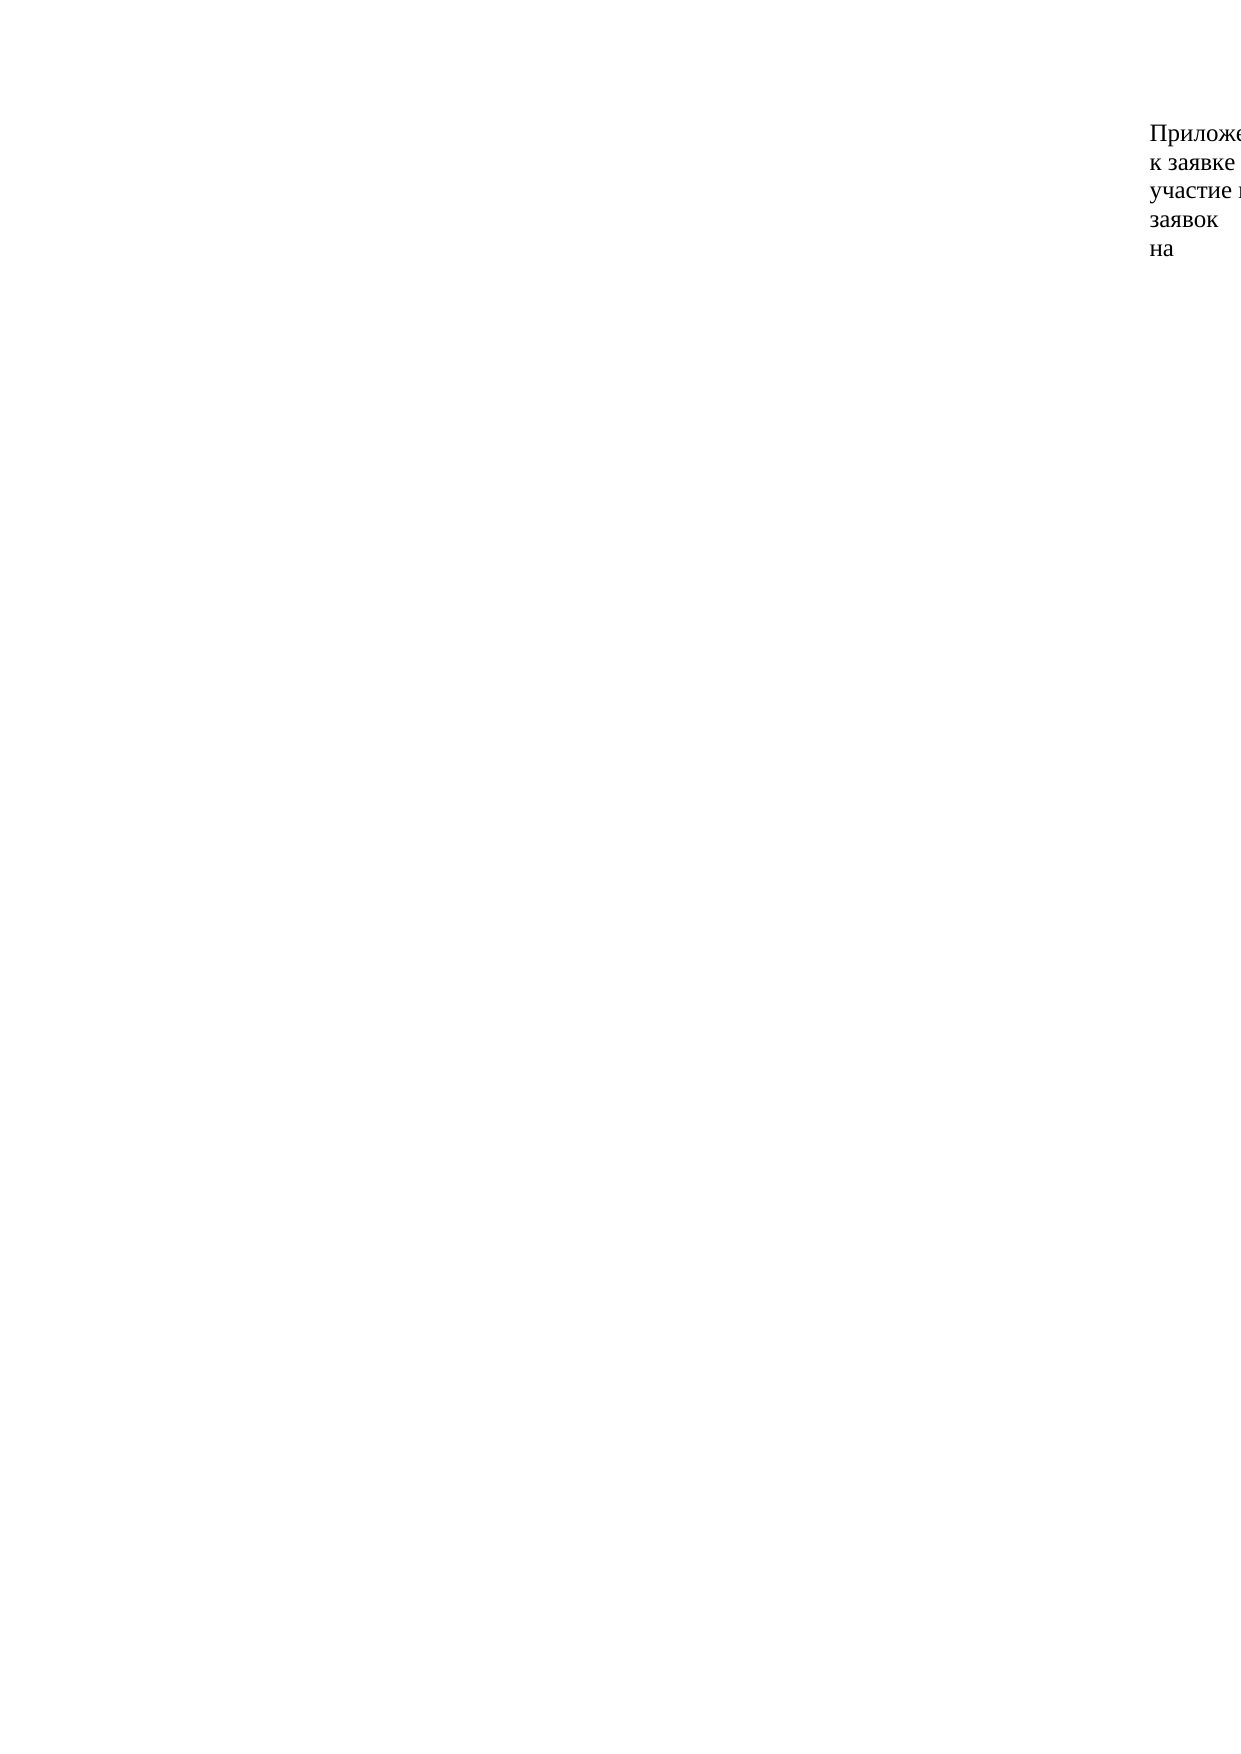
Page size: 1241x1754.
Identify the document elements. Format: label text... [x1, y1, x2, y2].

text Приложение [1149, 118, 1240, 147]
text к заявке на участие в отборе заявок на [1149, 147, 1240, 262]
